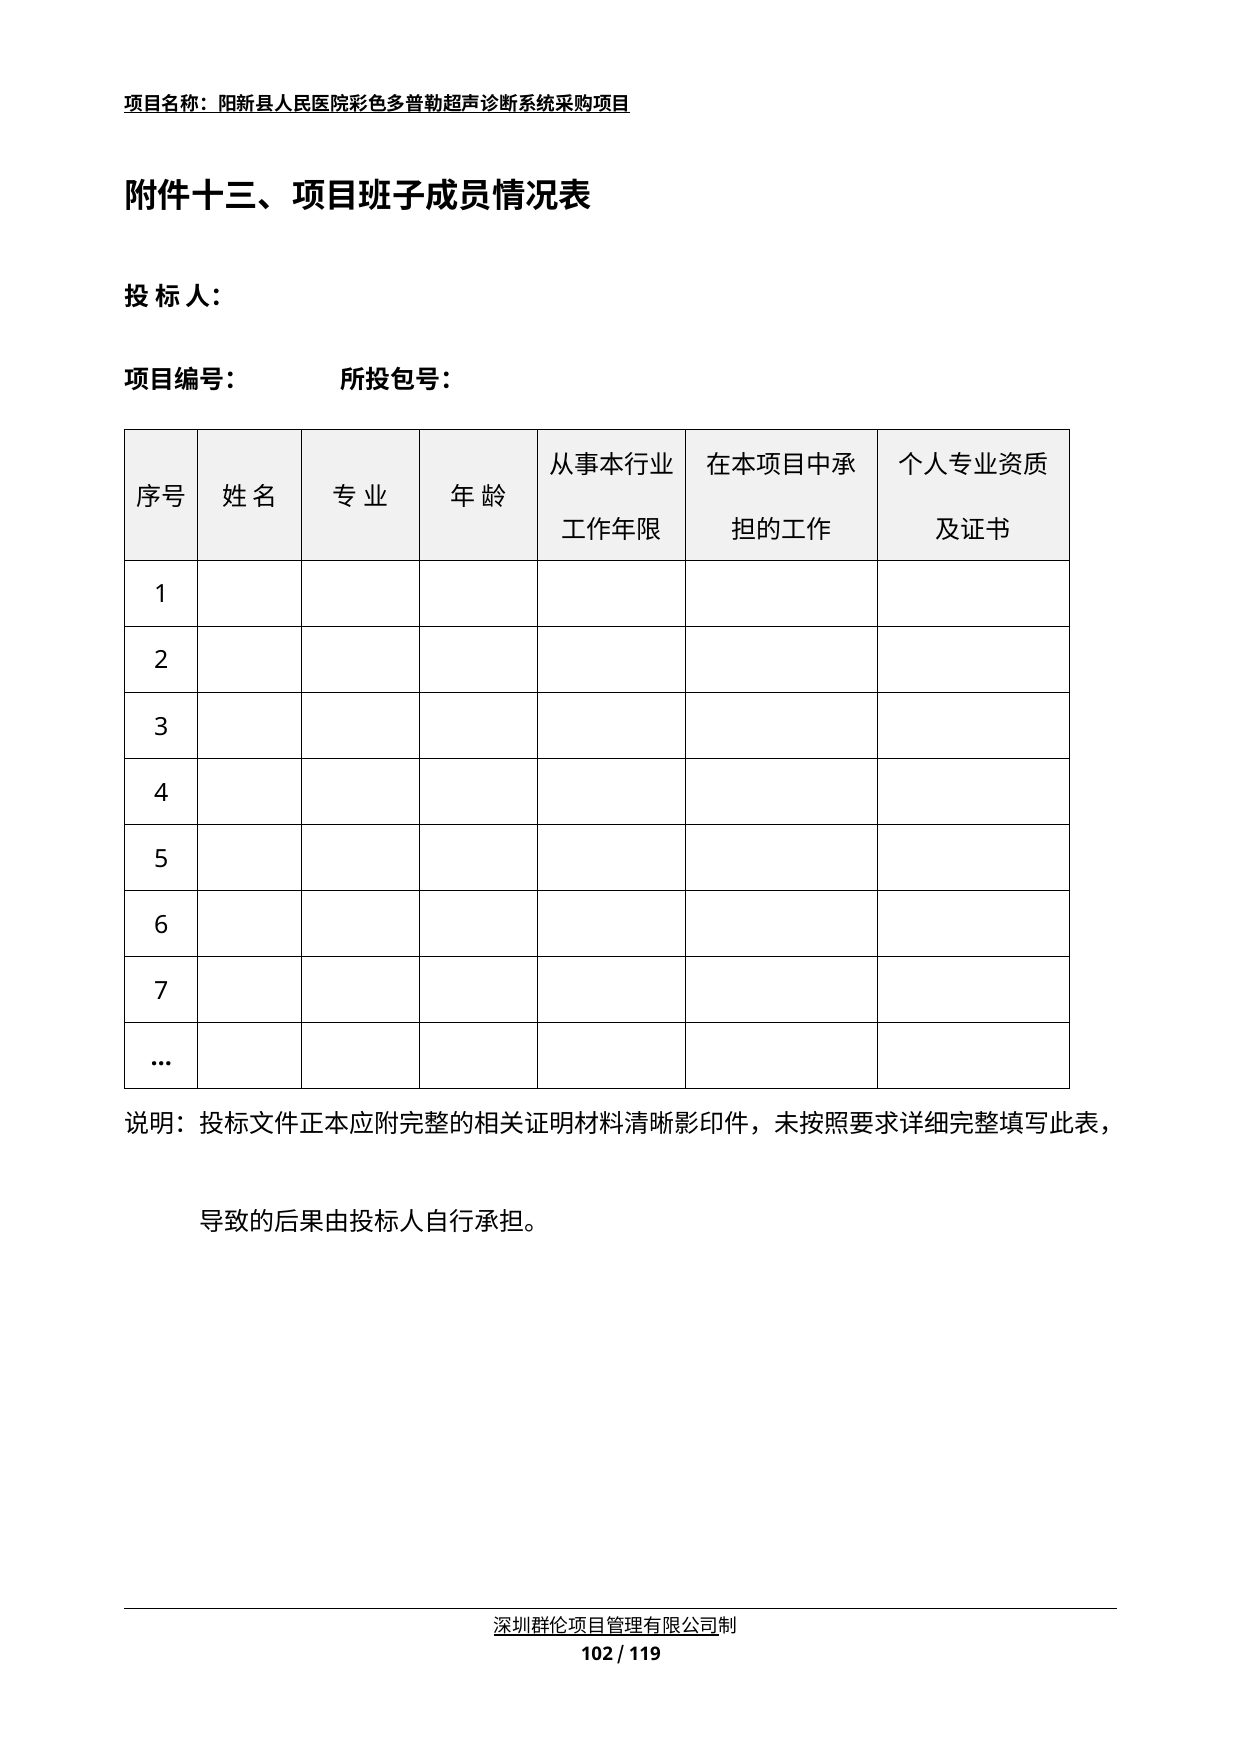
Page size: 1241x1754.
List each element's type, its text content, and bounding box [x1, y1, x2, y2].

table_cell 7 [125, 957, 197, 1022]
table_cell [420, 627, 537, 692]
table_cell [538, 825, 685, 890]
table_cell [302, 627, 419, 692]
text 项目编号： 所投包号： [124, 346, 1116, 411]
table_cell [686, 957, 877, 1022]
table_cell [538, 957, 685, 1022]
table_cell [686, 759, 877, 824]
table_cell [198, 891, 301, 956]
table_cell [198, 1023, 301, 1088]
table_cell [420, 1023, 537, 1088]
table_cell [198, 825, 301, 890]
text 投 标 人： [124, 262, 1116, 327]
table_header 序号 [125, 430, 197, 560]
table_cell [302, 1023, 419, 1088]
table_cell [302, 825, 419, 890]
table_cell [878, 561, 1069, 626]
table_cell [878, 627, 1069, 692]
table_cell [198, 957, 301, 1022]
table_cell [420, 693, 537, 758]
table_cell [302, 561, 419, 626]
table_cell 1 [125, 561, 197, 626]
table_cell [878, 825, 1069, 890]
table_cell [686, 561, 877, 626]
table_cell [420, 561, 537, 626]
table_cell [302, 693, 419, 758]
table_cell 5 [125, 825, 197, 890]
table_header 年 龄 [420, 430, 537, 560]
table_cell 3 [125, 693, 197, 758]
table_cell [420, 759, 537, 824]
table_cell [198, 693, 301, 758]
table_cell [686, 627, 877, 692]
table_cell [198, 561, 301, 626]
table_cell [538, 627, 685, 692]
table_cell [686, 891, 877, 956]
table_header 从事本行业工作年限 [538, 430, 685, 560]
table_cell … [125, 1023, 197, 1088]
table_cell [686, 1023, 877, 1088]
table_cell [538, 693, 685, 758]
table_cell [420, 957, 537, 1022]
table_header 姓 名 [198, 430, 301, 560]
table_cell [538, 1023, 685, 1088]
table_header 个人专业资质及证书 [878, 430, 1069, 560]
table_cell [420, 891, 537, 956]
table_cell [878, 1023, 1069, 1088]
table_cell [198, 759, 301, 824]
table_header 专 业 [302, 430, 419, 560]
table_cell [686, 825, 877, 890]
text 说明：投标文件正本应附完整的相关证明材料清晰影印件，未按照要求详细完整填写此表，导致的后果由投标人自行承担。 [124, 1089, 1116, 1252]
subtitle 项目班子成员情况表 [124, 161, 1116, 226]
table_header 在本项目中承担的工作 [686, 430, 877, 560]
table_cell [302, 759, 419, 824]
table_cell [420, 825, 537, 890]
table_cell [198, 627, 301, 692]
table_cell [302, 957, 419, 1022]
table_cell [538, 759, 685, 824]
table_cell [878, 759, 1069, 824]
table_cell [538, 561, 685, 626]
table_cell [878, 891, 1069, 956]
table_cell [302, 891, 419, 956]
table_cell 2 [125, 627, 197, 692]
table_cell [686, 693, 877, 758]
table_cell [878, 693, 1069, 758]
table_cell [878, 957, 1069, 1022]
table_cell 6 [125, 891, 197, 956]
table_cell 4 [125, 759, 197, 824]
table_cell [538, 891, 685, 956]
